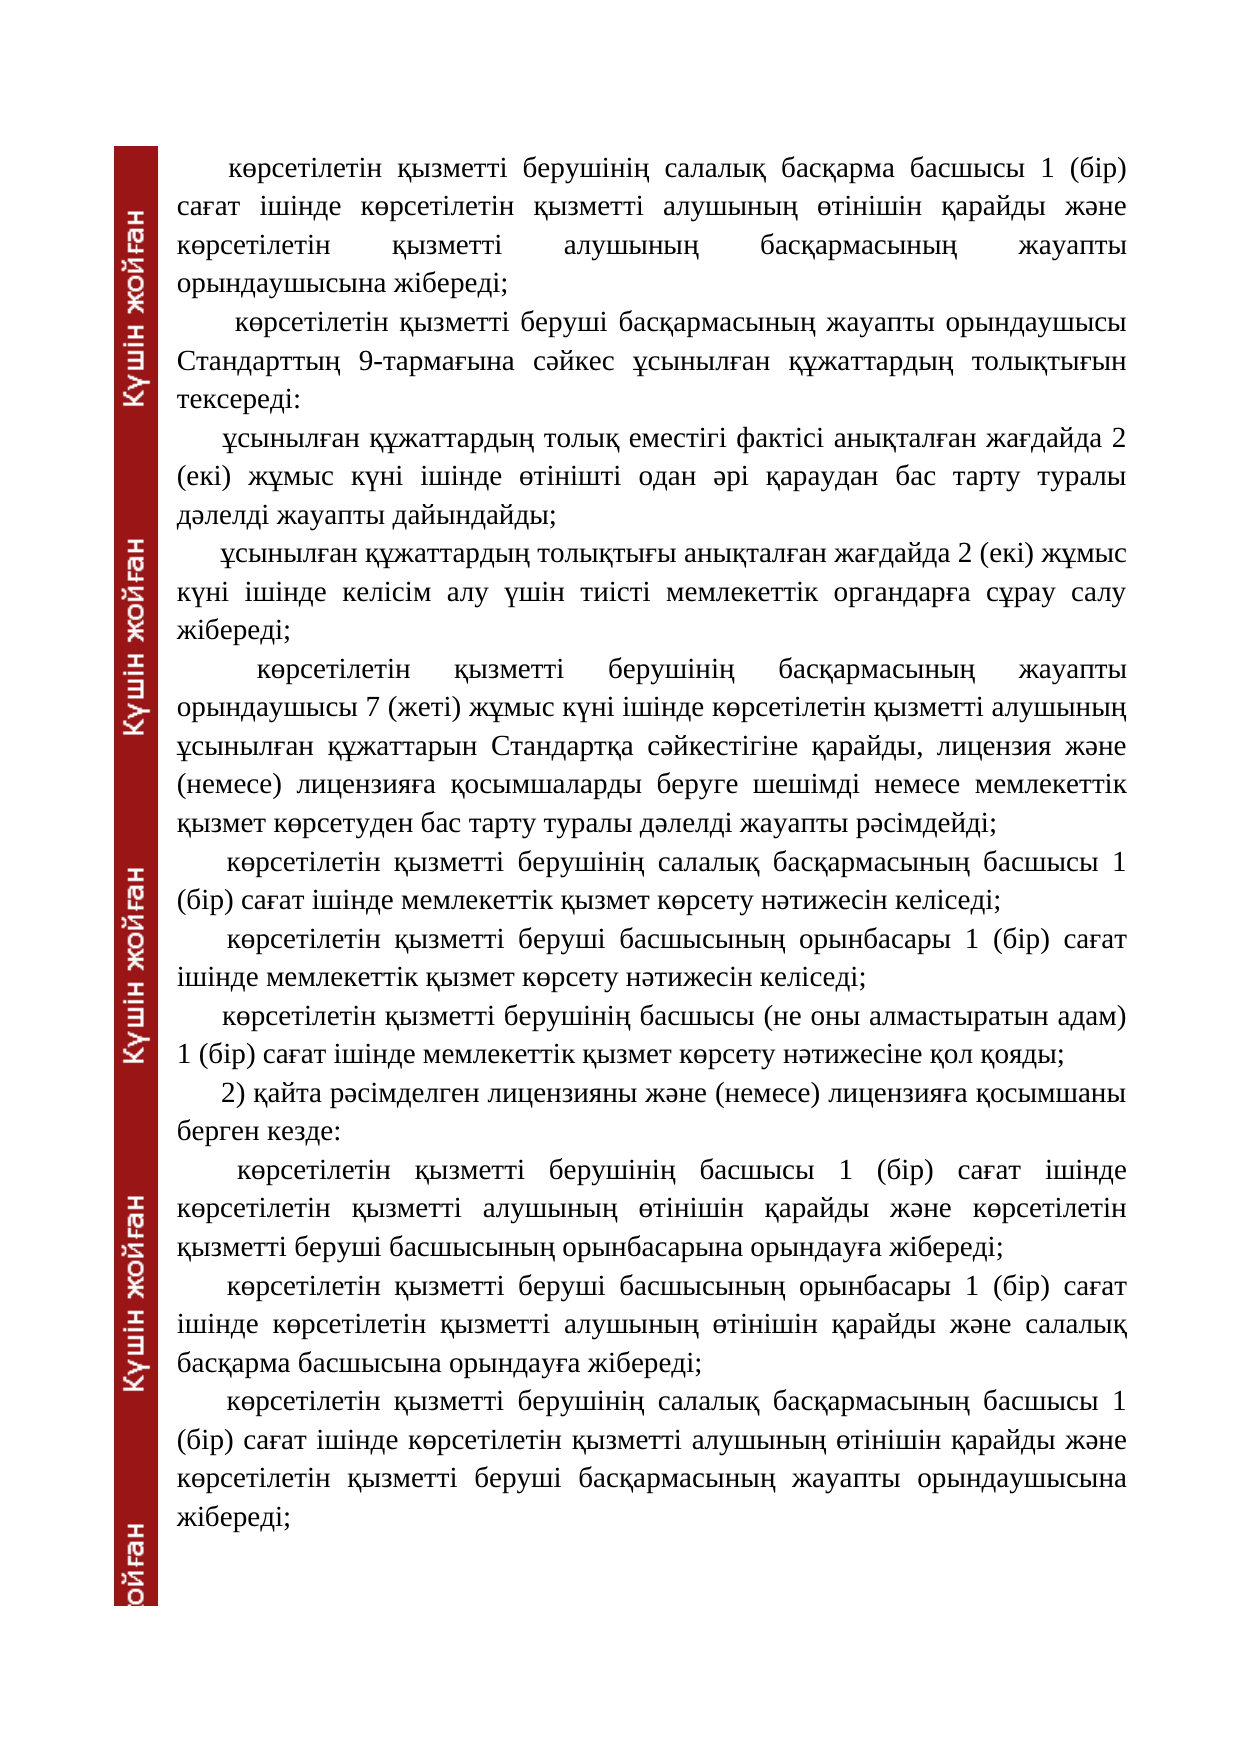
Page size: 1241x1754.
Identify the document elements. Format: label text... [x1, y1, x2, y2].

picture [114, 530, 158, 535]
text көрсетілетін қызметті беруші басқармасының жауапты орындаушысы Стандарттың 9-тармағына сәйкес ұсынылған құжаттардың толықтығын тексереді: [112, 304, 1128, 415]
picture [114, 146, 158, 150]
text көрсетілетін қызметті берушінің басшысы (не оны алмастыратын адам) 1 (бір) сағат ішінде мемлекеттік қызмет көрсету нәтижесіне қол қояды; [112, 998, 1128, 1070]
text көрсетілетін қызметті берушінің басқармасының жауапты орындаушысы 7 (жеті) жұмыс күні ішінде көрсетілетін қызметті алушының ұсынылған құжаттарын Стандартқа сәйкестігіне қарайды, лицензия және (немесе) лицензияға қосымшаларды беруге шешімді немесе мемлекеттік қызмет көрсетуден бас тарту туралы дәлелді жауапты рәсімдейді; [112, 651, 1128, 839]
picture [114, 1147, 158, 1152]
picture [114, 839, 158, 844]
text ұсынылған құжаттардың толық еместігі фактісі анықталған жағдайда 2 (екі) жұмыс күні ішінде өтінішті одан әрі қараудан бас тарту туралы дәлелді жауапты дайындайды; [112, 420, 1128, 530]
picture [114, 1263, 158, 1268]
picture [114, 299, 158, 304]
picture [114, 993, 158, 998]
text көрсетілетін қызметті беруші басшысының орынбасары 1 (бір) сағат ішінде мемлекеттік қызмет көрсету нәтижесін келіседі; [112, 921, 1128, 993]
text көрсетілетін қызметті берушінің салалық басқармасының басшысы 1 (бір) сағат ішінде көрсетілетін қызметті алушының өтінішін қарайды және көрсетілетін қызметті беруші басқармасының жауапты орындаушысына жібереді; [112, 1383, 1128, 1532]
text көрсетілетін қызметті беруші басшысының орынбасары 1 (бір) сағат ішінде көрсетілетін қызметті алушының өтінішін қарайды және салалық басқарма басшысына орындауға жібереді; [112, 1268, 1128, 1378]
picture [114, 1070, 158, 1075]
text 2) қайта рәсімделген лицензияны және (немесе) лицензияға қосымшаны берген кезде: [112, 1075, 1128, 1147]
picture [114, 1378, 158, 1383]
text көрсетілетін қызметті берушінің салалық басқармасының басшысы 1 (бір) сағат ішінде мемлекеттік қызмет көрсету нәтижесін келіседі; [112, 844, 1128, 916]
picture [114, 916, 158, 921]
text көрсетілетін қызметті берушінің басшысы 1 (бір) сағат ішінде көрсетілетін қызметті алушының өтінішін қарайды және көрсетілетін қызметті беруші басшысының орынбасарына орындауға жібереді; [112, 1152, 1128, 1263]
picture [114, 415, 158, 420]
picture [114, 1532, 158, 1606]
text көрсетілетін қызметті берушінің салалық басқарма басшысы 1 (бір) сағат ішінде көрсетілетін қызметті алушының өтінішін қарайды және көрсетілетін қызметті алушының басқармасының жауапты орындаушысына жібереді; [112, 150, 1128, 299]
text ұсынылған құжаттардың толықтығы анықталған жағдайда 2 (екі) жұмыс күні ішінде келісім алу үшін тиісті мемлекеттік органдарға сұрау салу жібереді; [112, 535, 1128, 646]
picture [114, 646, 158, 651]
